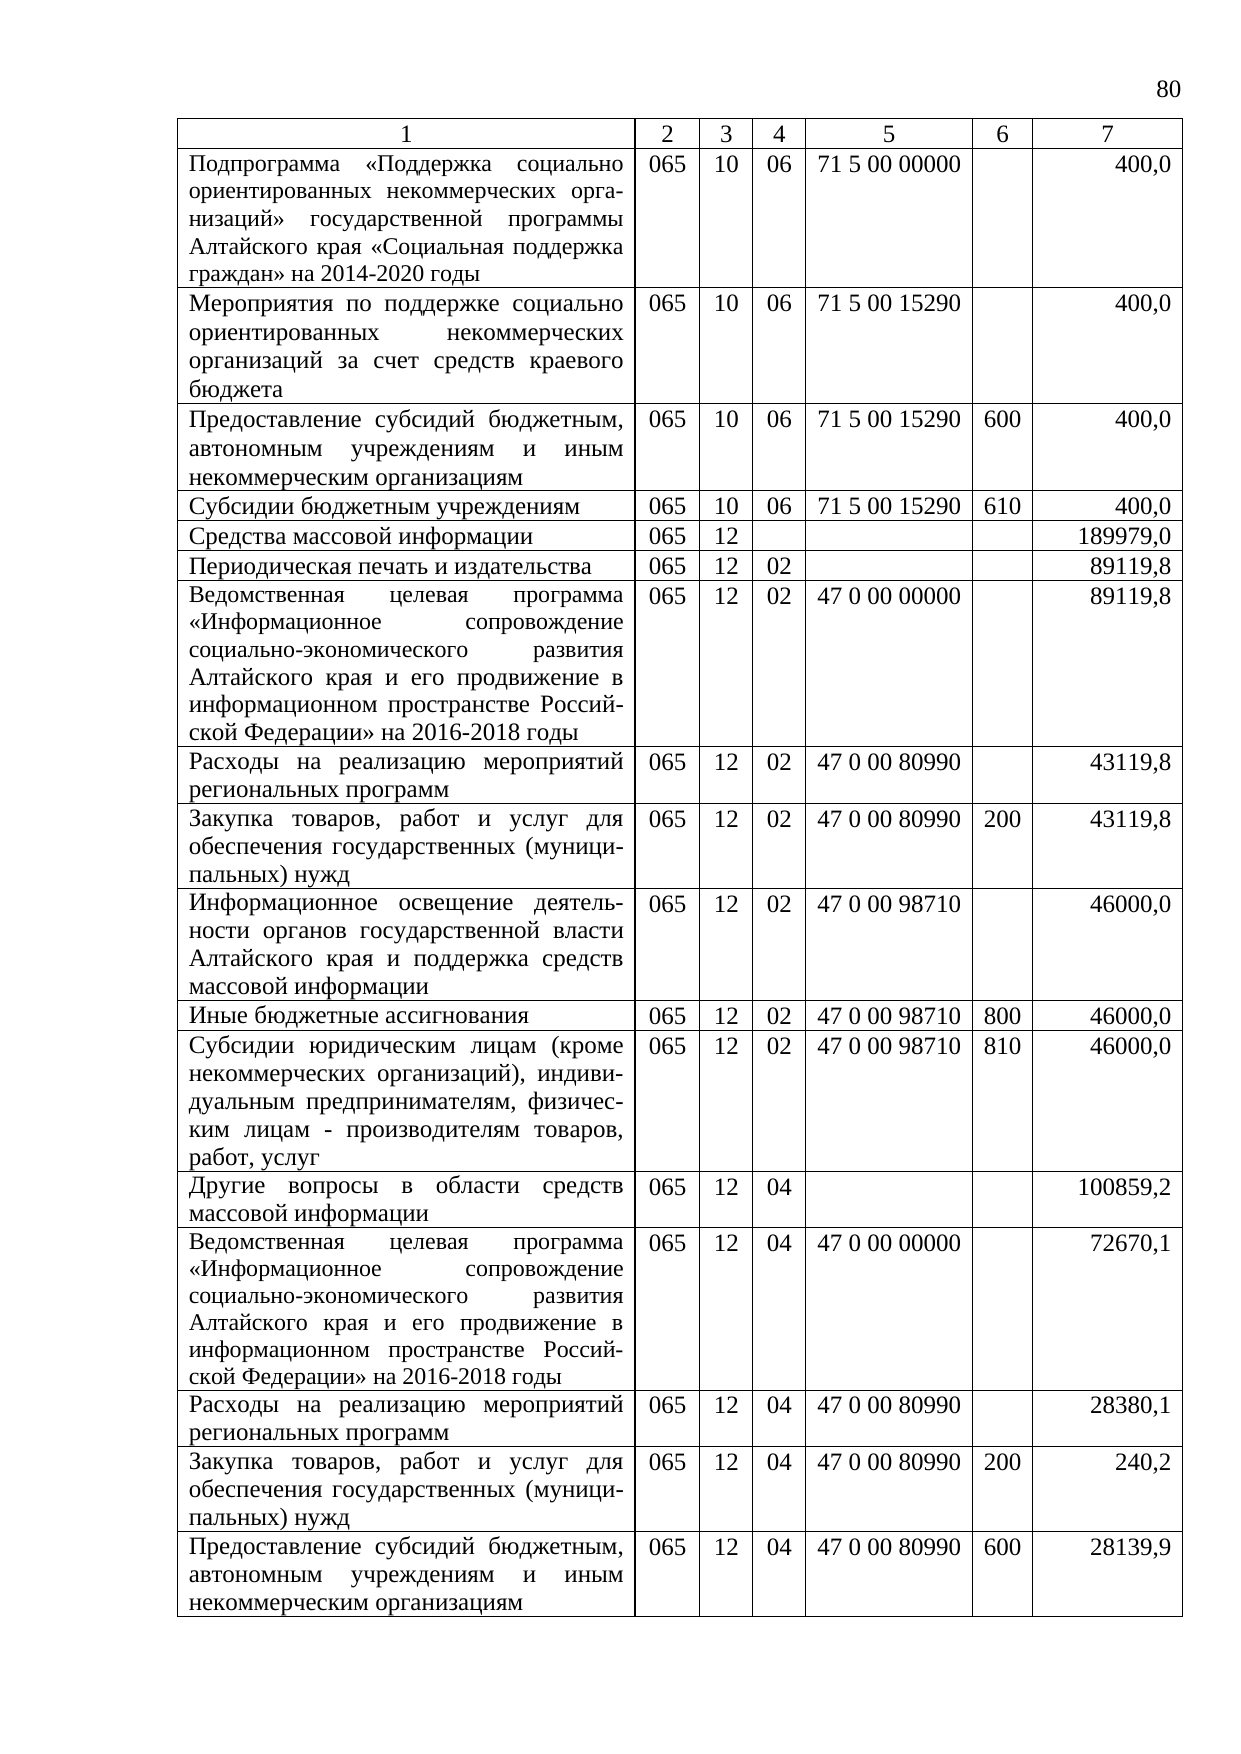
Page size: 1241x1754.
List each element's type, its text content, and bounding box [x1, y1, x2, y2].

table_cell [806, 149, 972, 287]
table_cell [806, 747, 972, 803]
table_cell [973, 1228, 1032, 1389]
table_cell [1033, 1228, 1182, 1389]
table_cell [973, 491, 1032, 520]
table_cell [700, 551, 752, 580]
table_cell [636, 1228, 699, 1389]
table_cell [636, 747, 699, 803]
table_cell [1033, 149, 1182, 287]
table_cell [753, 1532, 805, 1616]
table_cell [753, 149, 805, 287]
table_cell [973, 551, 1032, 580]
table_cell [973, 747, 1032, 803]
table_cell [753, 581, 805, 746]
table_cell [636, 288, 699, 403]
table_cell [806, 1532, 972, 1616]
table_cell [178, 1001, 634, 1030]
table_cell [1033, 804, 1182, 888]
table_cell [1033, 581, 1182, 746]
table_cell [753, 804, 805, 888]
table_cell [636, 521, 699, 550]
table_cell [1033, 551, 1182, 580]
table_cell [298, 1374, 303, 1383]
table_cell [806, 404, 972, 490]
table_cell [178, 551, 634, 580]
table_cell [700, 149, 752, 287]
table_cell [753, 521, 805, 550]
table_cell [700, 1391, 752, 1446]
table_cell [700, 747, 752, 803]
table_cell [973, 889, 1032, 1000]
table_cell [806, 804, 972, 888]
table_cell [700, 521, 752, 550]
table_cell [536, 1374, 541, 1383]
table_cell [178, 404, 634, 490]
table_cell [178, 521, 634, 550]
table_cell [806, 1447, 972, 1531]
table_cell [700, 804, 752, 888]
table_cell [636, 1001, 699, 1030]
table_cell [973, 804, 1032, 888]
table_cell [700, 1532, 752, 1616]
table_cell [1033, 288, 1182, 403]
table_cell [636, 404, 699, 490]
table_header 5 [806, 119, 972, 148]
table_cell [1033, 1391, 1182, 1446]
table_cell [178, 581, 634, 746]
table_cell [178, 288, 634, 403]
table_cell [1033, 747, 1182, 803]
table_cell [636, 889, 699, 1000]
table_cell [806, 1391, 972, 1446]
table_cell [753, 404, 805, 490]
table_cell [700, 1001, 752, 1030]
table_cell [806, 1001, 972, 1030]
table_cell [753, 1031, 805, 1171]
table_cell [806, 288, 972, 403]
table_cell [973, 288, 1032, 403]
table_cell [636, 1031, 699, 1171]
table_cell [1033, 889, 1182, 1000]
table_header 2 [636, 119, 699, 148]
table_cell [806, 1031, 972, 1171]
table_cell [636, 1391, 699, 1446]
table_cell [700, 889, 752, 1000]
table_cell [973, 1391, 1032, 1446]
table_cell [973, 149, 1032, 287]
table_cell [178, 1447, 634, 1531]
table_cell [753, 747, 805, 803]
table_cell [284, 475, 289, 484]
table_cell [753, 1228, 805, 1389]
table_header 4 [753, 119, 805, 148]
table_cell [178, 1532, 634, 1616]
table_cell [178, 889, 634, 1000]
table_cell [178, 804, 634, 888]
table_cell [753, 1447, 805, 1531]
table_header 3 [700, 119, 752, 148]
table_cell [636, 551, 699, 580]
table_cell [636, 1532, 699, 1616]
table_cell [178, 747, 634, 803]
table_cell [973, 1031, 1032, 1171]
table_header 7 [1033, 119, 1182, 148]
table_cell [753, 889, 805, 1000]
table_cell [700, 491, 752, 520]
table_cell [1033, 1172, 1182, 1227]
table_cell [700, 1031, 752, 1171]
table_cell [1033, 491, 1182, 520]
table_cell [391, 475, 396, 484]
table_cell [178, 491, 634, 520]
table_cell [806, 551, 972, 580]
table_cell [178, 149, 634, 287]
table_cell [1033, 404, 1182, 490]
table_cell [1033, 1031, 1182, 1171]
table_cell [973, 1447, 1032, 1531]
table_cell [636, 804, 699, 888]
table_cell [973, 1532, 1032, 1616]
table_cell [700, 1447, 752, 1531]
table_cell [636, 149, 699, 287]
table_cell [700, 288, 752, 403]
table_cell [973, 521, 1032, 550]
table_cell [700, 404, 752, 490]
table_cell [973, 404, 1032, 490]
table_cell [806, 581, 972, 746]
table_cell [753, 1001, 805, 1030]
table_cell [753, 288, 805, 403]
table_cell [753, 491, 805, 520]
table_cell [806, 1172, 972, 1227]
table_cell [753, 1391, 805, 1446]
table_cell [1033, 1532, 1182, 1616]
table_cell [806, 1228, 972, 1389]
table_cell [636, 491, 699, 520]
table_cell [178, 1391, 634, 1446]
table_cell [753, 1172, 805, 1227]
table_header 6 [973, 119, 1032, 148]
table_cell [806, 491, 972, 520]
table_header 1 [178, 119, 634, 148]
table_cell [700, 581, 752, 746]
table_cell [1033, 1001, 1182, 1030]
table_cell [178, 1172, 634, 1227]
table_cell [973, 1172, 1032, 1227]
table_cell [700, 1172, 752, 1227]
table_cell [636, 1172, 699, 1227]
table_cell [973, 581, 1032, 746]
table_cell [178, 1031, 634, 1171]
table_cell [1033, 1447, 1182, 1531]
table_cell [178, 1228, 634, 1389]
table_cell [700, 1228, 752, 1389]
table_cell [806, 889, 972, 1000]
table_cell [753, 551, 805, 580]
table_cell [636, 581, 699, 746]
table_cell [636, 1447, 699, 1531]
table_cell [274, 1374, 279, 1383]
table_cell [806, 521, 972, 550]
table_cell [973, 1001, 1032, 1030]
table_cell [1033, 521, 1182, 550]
